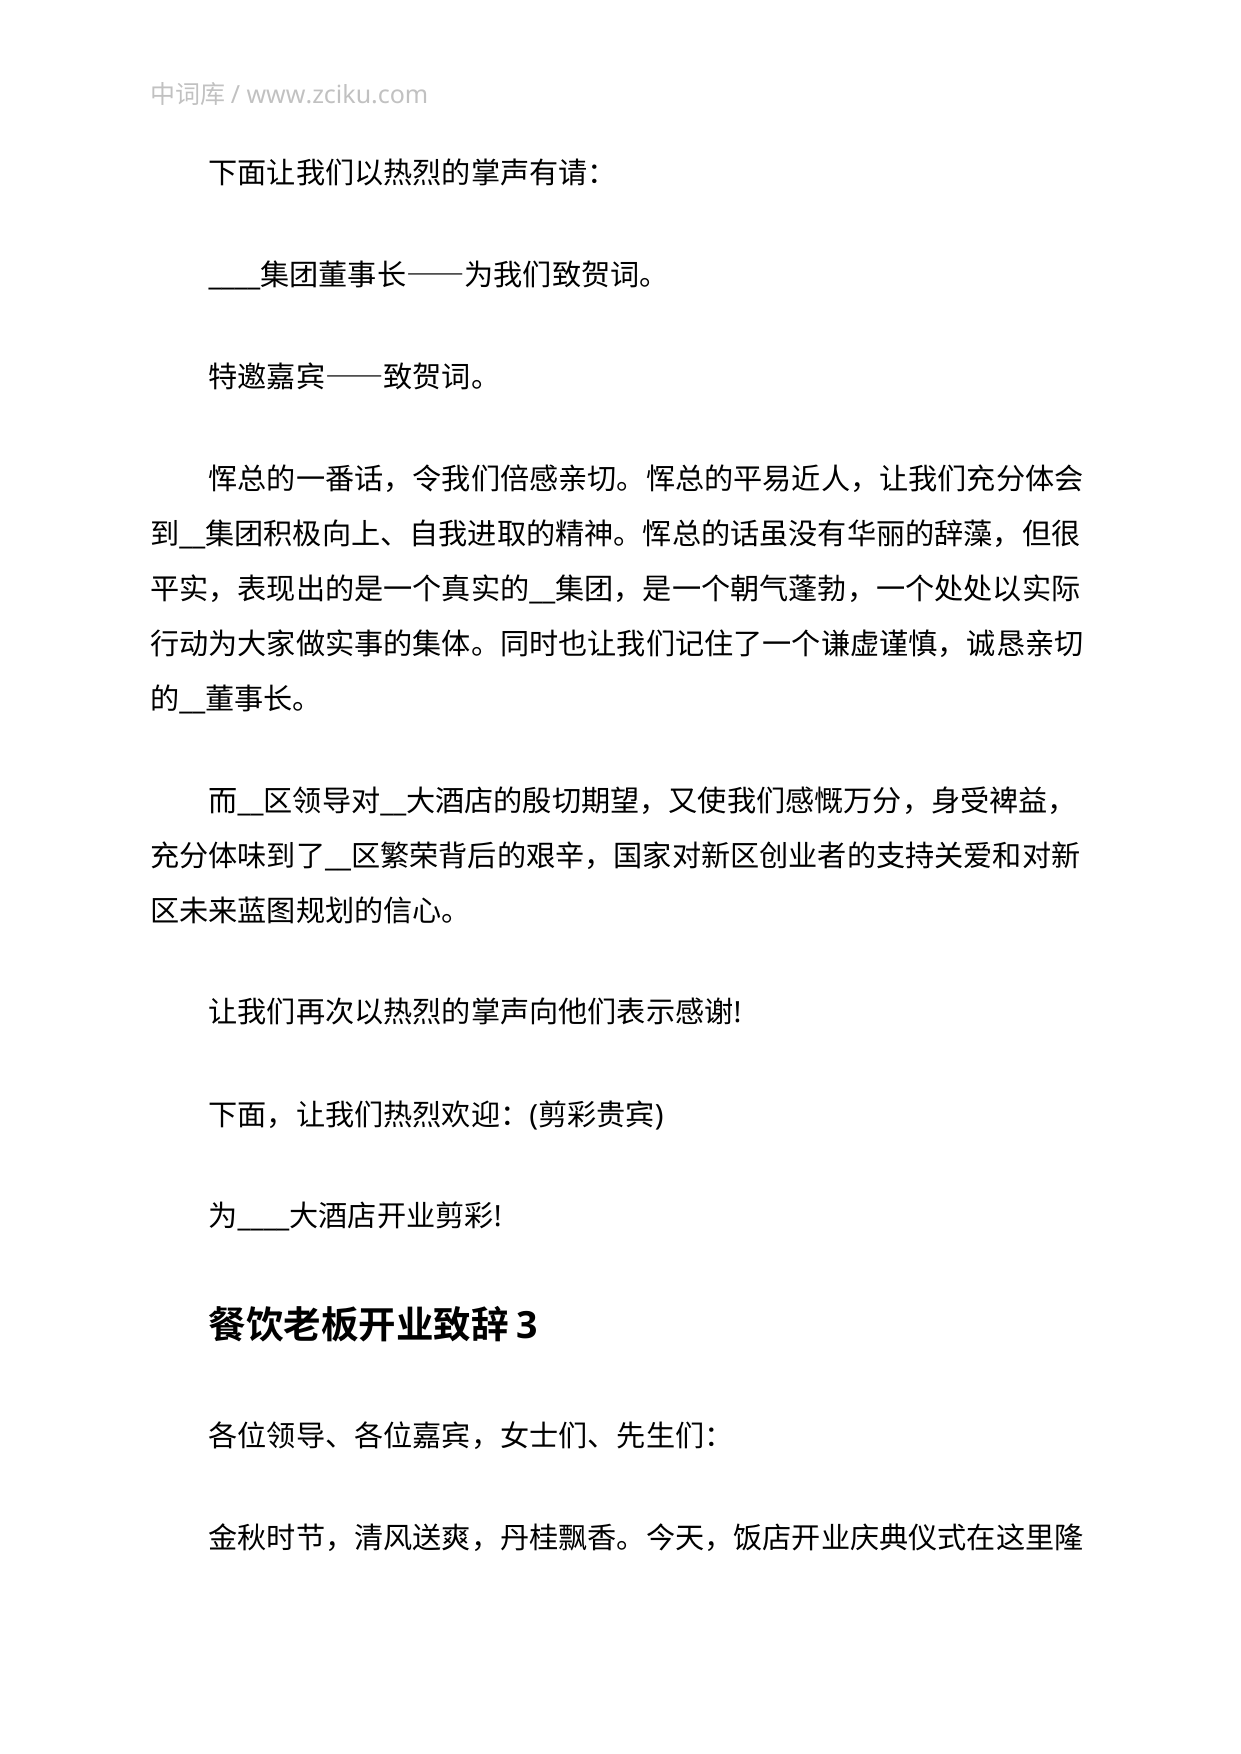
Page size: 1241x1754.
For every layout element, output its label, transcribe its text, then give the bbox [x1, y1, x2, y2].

text 特邀嘉宾——致贺词。 [150, 354, 1090, 396]
text 恽总的一番话，令我们倍感亲切。恽总的平易近人，让我们充分体会到__集团积极向上、自我进取的精神。恽总的话虽没有华丽的辞藻，但很平实，表现出的是一个真实的__集团，是一个朝气蓬勃，一个处处以实际行动为大家做实事的集体。同时也让我们记住了一个谦虚谨慎，诚恳亲切的__董事长。 [150, 456, 1090, 718]
text 让我们再次以热烈的掌声向他们表示感谢! [150, 989, 1090, 1031]
text 下面，让我们热烈欢迎：(剪彩贵宾) [150, 1091, 1090, 1133]
text 各位领导、各位嘉宾，女士们、先生们： [150, 1413, 1090, 1455]
text 为____大酒店开业剪彩! [150, 1193, 1090, 1235]
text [150, 1514, 1090, 1557]
text 餐饮老板开业致辞3 [150, 1295, 1090, 1349]
text 而__区领导对__大酒店的殷切期望，又使我们感慨万分，身受裨益，充分体味到了__区繁荣背后的艰辛，国家对新区创业者的支持关爱和对新区未来蓝图规划的信心。 [150, 777, 1090, 929]
text 下面让我们以热烈的掌声有请： [150, 150, 1090, 192]
text ____集团董事长——为我们致贺词。 [150, 252, 1090, 294]
